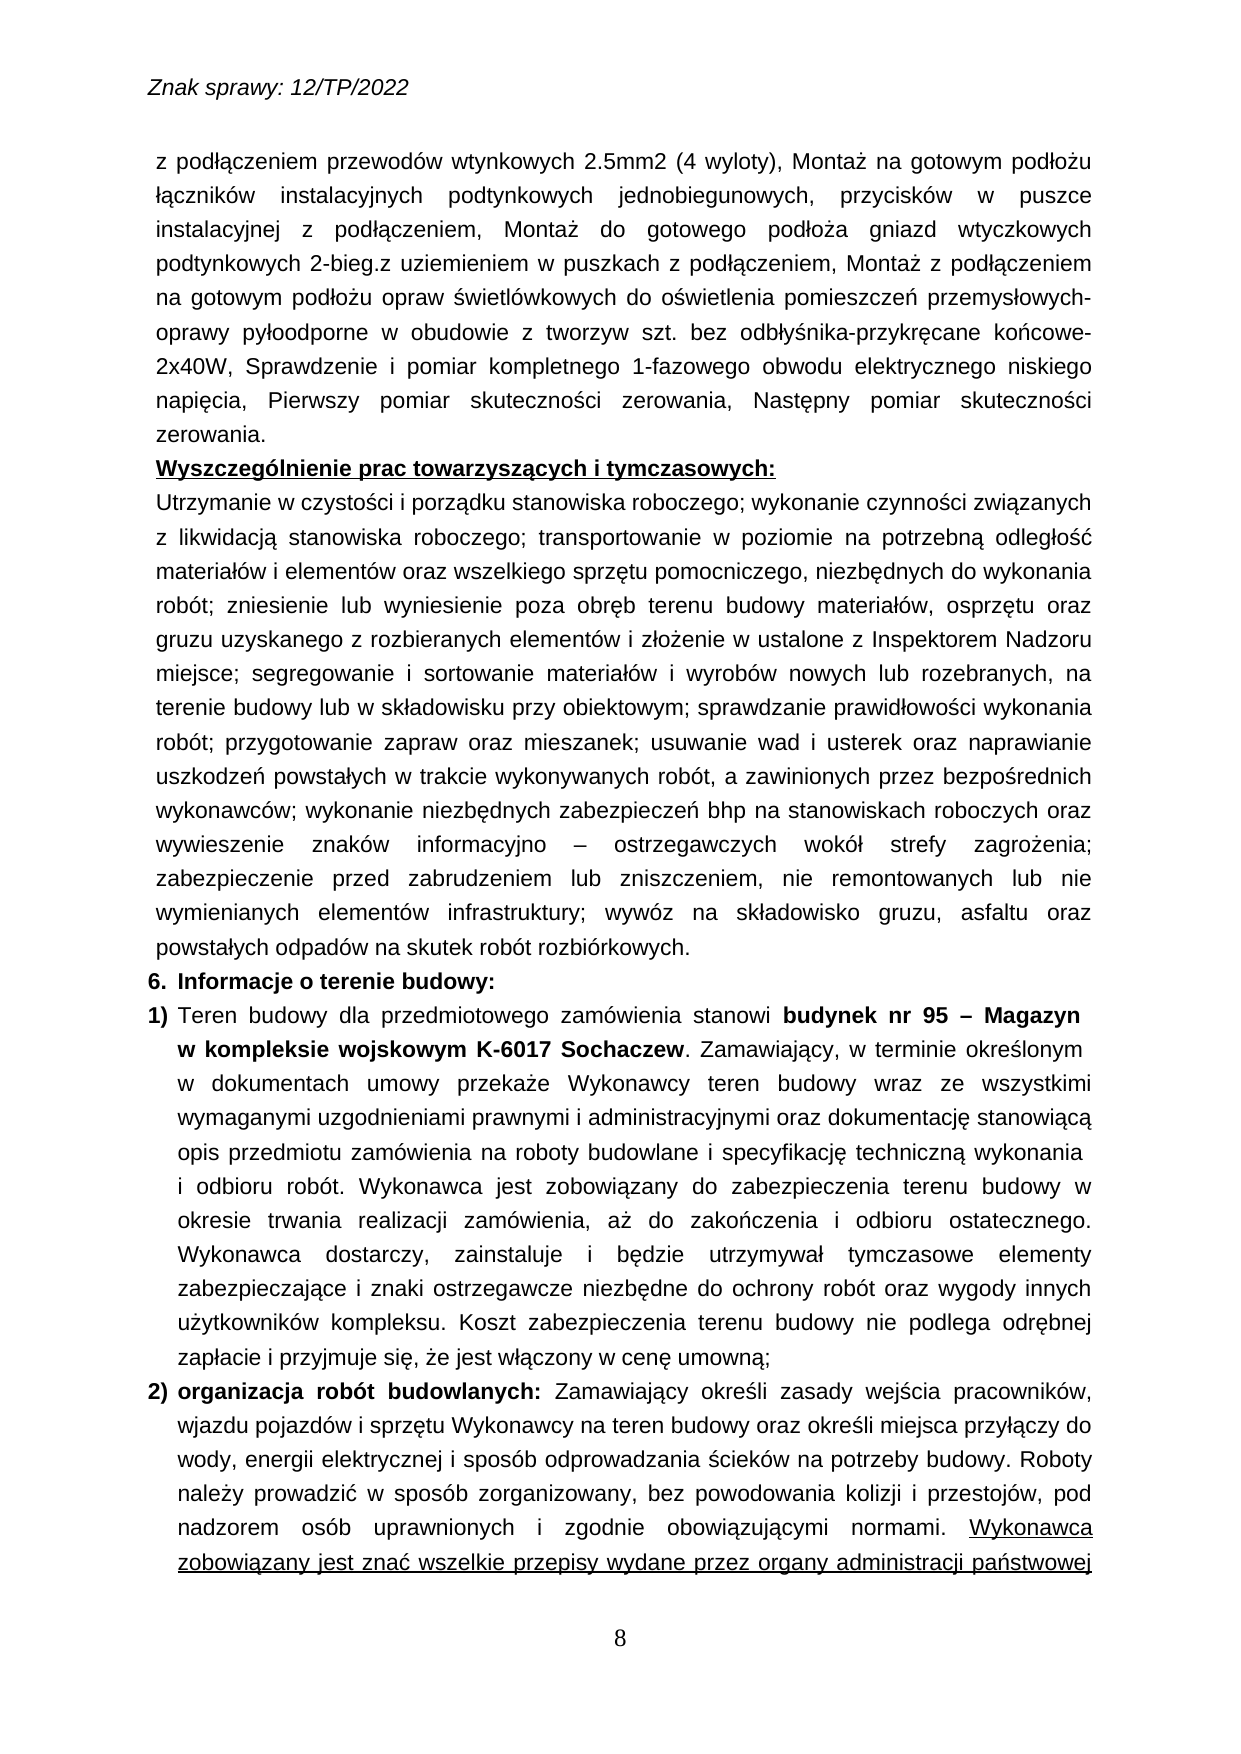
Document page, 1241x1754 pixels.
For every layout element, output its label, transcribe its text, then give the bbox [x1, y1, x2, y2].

list Utrzymanie w czystości i porządku stanowiska roboczego; wykonanie czynności związanych z likwidacją stanowiska roboczego; transportowanie w poziomie na potrzebną odległość materiałów i elementów oraz wszelkiego sprzętu pomocniczego, niezbędnych do wykonania robót; zniesienie lub wyniesienie poza obręb terenu budowy materiałów, osprzętu oraz gruzu uzyskanego z rozbieranych elementów i złożenie w ustalone z Inspektorem Nadzoru miejsce; segregowanie i sortowanie materiałów i wyrobów nowych lub rozebranych, na terenie budowy lub w składowisku przy obiektowym; sprawdzanie prawidłowości wykonania robót; przygotowanie zapraw oraz mieszanek; usuwanie wad i usterek oraz naprawianie uszkodzeń powstałych w trakcie wykonywanych robót, a zawinionych przez bezpośrednich wykonawców; wykonanie niezbędnych zabezpieczeń bhp na stanowiskach roboczych oraz wywieszenie znaków informacyjno – ostrzegawczych wokół strefy zagrożenia; zabezpieczenie przed zabrudzeniem lub zniszczeniem, nie remontowanych lub nie wymienianych elementów infrastruktury; wywóz na składowisko gruzu, asfaltu oraz powstałych odpadów na skutek robót rozbiórkowych. [156, 489, 1092, 960]
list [156, 148, 1092, 447]
list Informacje o terenie budowy: [148, 968, 1092, 994]
list Teren budowy dla przedmiotowego zamówienia stanowi budynek nr 95 – Magazyn w kompleksie wojskowym K-6017 Sochaczew. Zamawiający, w terminie określonym w dokumentach umowy przekaże Wykonawcy teren budowy wraz ze wszystkimi wymaganymi uzgodnieniami prawnymi i administracyjnymi oraz dokumentację stanowiącą opis przedmiotu zamówienia na roboty budowlane i specyfikację techniczną wykonania i odbioru robót. Wykonawca jest zobowiązany do zabezpieczenia terenu budowy w okresie trwania realizacji zamówienia, aż do zakończenia i odbioru ostatecznego. Wykonawca dostarczy, zainstaluje i będzie utrzymywał tymczasowe elementy zabezpieczające i znaki ostrzegawcze niezbędne do ochrony robót oraz wygody innych użytkowników kompleksu. Koszt zabezpieczenia terenu budowy nie podlega odrębnej zapłacie i przyjmuje się, że jest włączony w cenę umowną; [148, 1002, 1092, 1370]
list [148, 1378, 1092, 1575]
list Wyszczególnienie prac towarzyszących i tymczasowych: [156, 455, 1092, 482]
